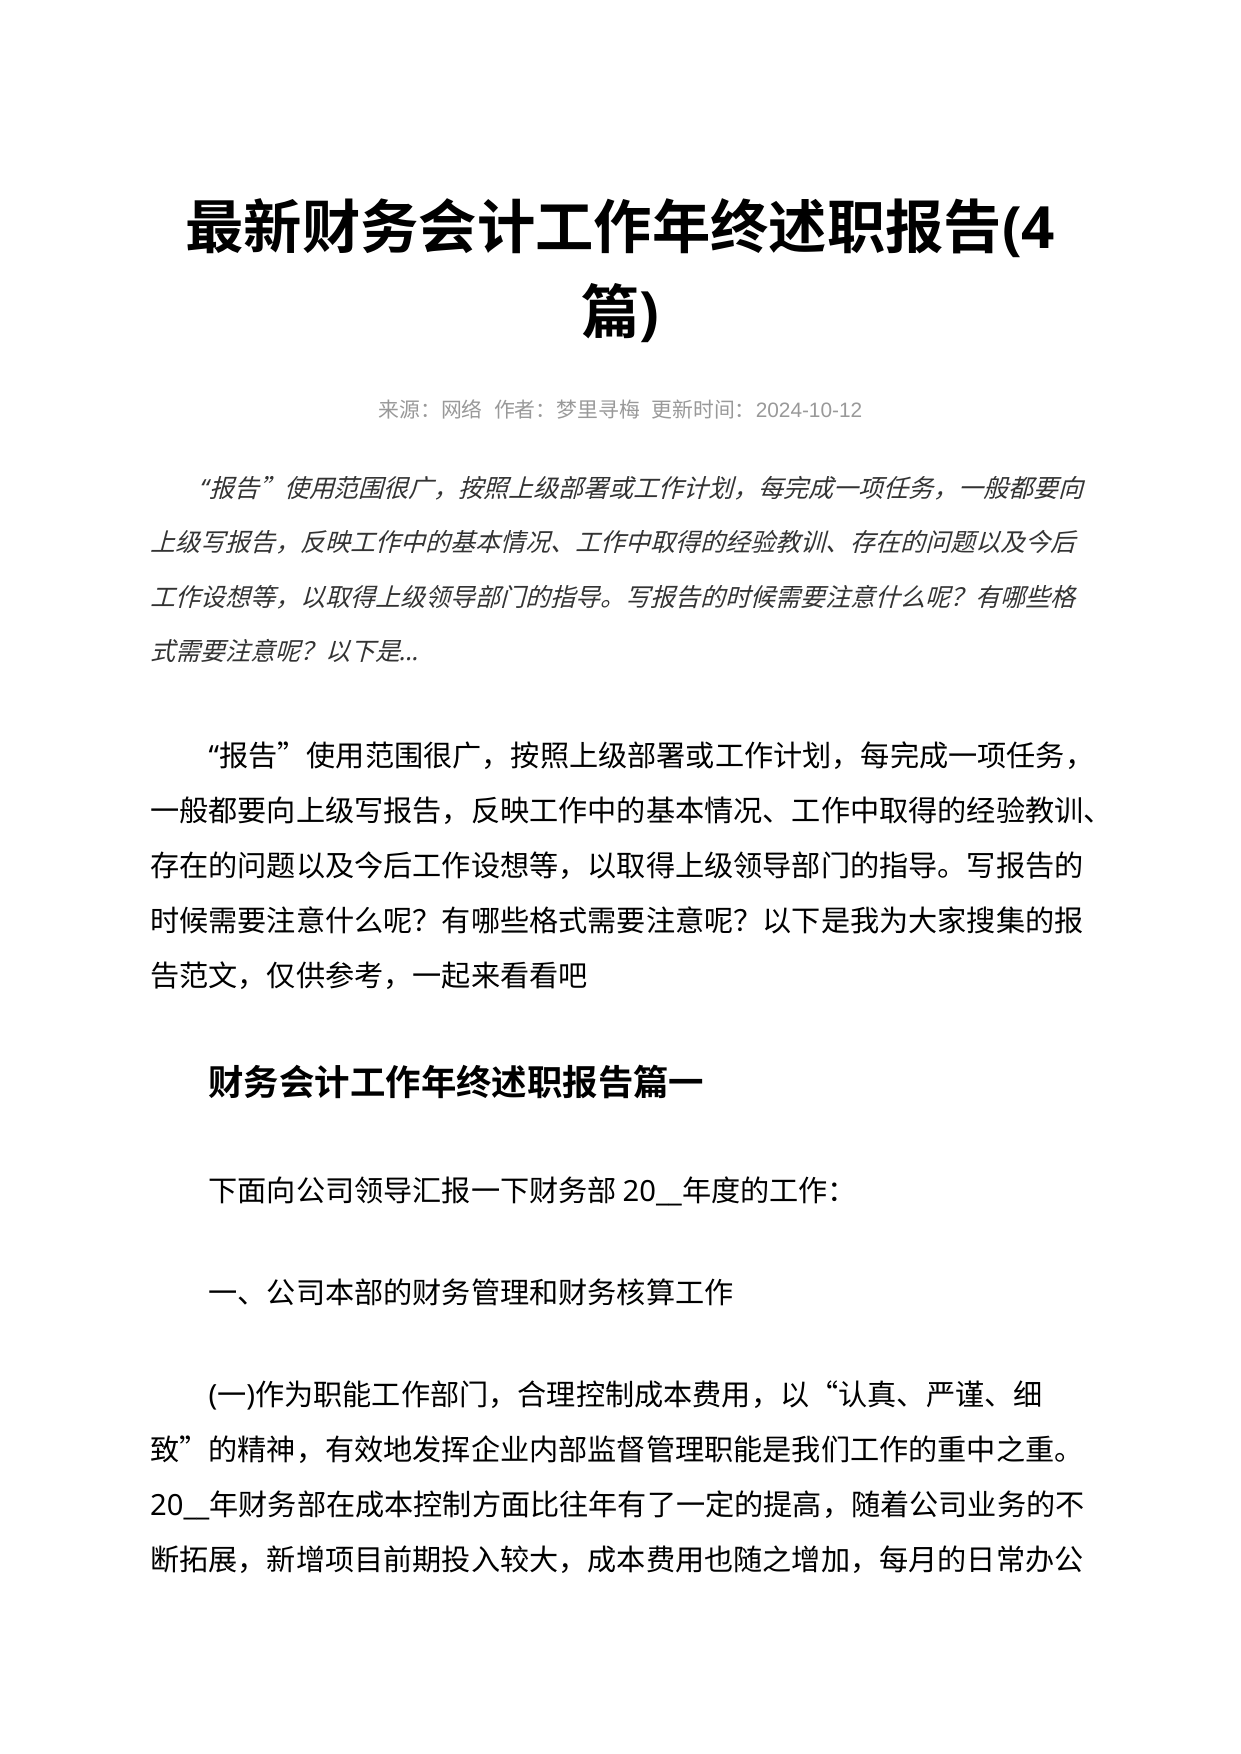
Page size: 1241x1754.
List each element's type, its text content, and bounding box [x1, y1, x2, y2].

text 来源：网络 作者：梦里寻梅 更新时间：2024-10-12 [150, 398, 1090, 422]
text “报告”使用范围很广，按照上级部署或工作计划，每完成一项任务，一般都要向上级写报告，反映工作中的基本情况、工作中取得的经验教训、存在的问题以及今后工作设想等，以取得上级领导部门的指导。写报告的时候需要注意什么呢？有哪些格式需要注意呢？以下是我为大家搜集的报告范文，仅供参考，一起来看看吧 [150, 733, 1090, 995]
text 财务会计工作年终述职报告篇一 [150, 1054, 1090, 1106]
subtitle 最新财务会计工作年终述职报告(4篇) [150, 181, 1090, 351]
text 一、公司本部的财务管理和财务核算工作 [150, 1270, 1090, 1312]
text “报告”使用范围很广，按照上级部署或工作计划，每完成一项任务，一般都要向上级写报告，反映工作中的基本情况、工作中取得的经验教训、存在的问题以及今后工作设想等，以取得上级领导部门的指导。写报告的时候需要注意什么呢？有哪些格式需要注意呢？以下是... [150, 468, 1090, 668]
text 下面向公司领导汇报一下财务部20__年度的工作： [150, 1168, 1090, 1210]
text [150, 1372, 1090, 1579]
